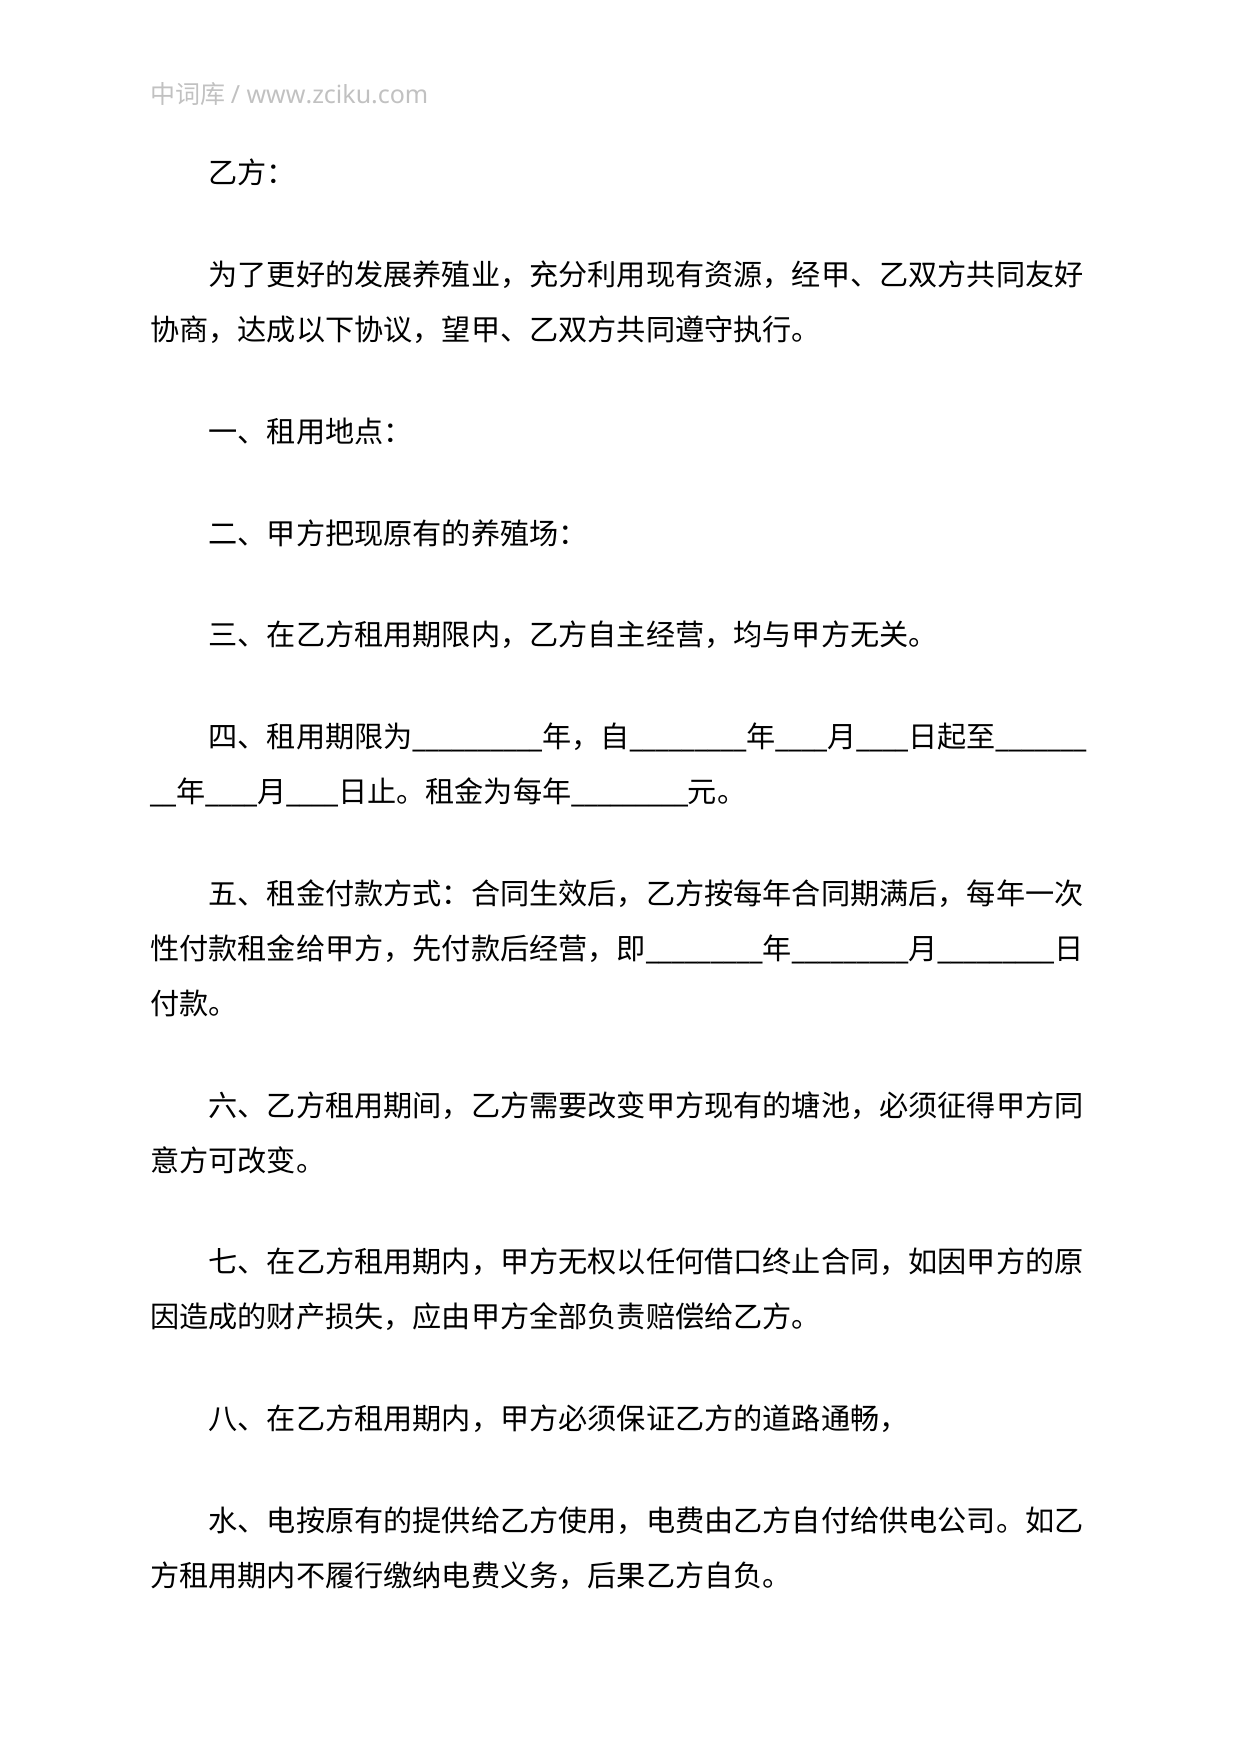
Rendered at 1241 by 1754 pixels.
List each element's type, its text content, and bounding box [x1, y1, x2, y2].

text 水、电按原有的提供给乙方使用，电费由乙方自付给供电公司。如乙方租用期内不履行缴纳电费义务，后果乙方自负。 [150, 1497, 1090, 1595]
text 四、租用期限为__________年，自_________年____月____日起至_________年____月____日止。租金为每年_________元。 [150, 714, 1090, 811]
text 一、租用地点： [150, 408, 1090, 451]
text 三、在乙方租用期限内，乙方自主经营，均与甲方无关。 [150, 612, 1090, 654]
text 二、甲方把现原有的养殖场： [150, 510, 1090, 552]
text 为了更好的发展养殖业，充分利用现有资源，经甲、乙双方共同友好协商，达成以下协议，望甲、乙双方共同遵守执行。 [150, 252, 1090, 349]
text 五、租金付款方式：合同生效后，乙方按每年合同期满后，每年一次性付款租金给甲方，先付款后经营，即_________年_________月_________日付款。 [150, 871, 1090, 1023]
text 八、在乙方租用期内，甲方必须保证乙方的道路通畅， [150, 1396, 1090, 1438]
text 乙方： [150, 150, 1090, 192]
text 六、乙方租用期间，乙方需要改变甲方现有的塘池，必须征得甲方同意方可改变。 [150, 1082, 1090, 1179]
text 七、在乙方租用期内，甲方无权以任何借口终止合同，如因甲方的原因造成的财产损失，应由甲方全部负责赔偿给乙方。 [150, 1239, 1090, 1336]
